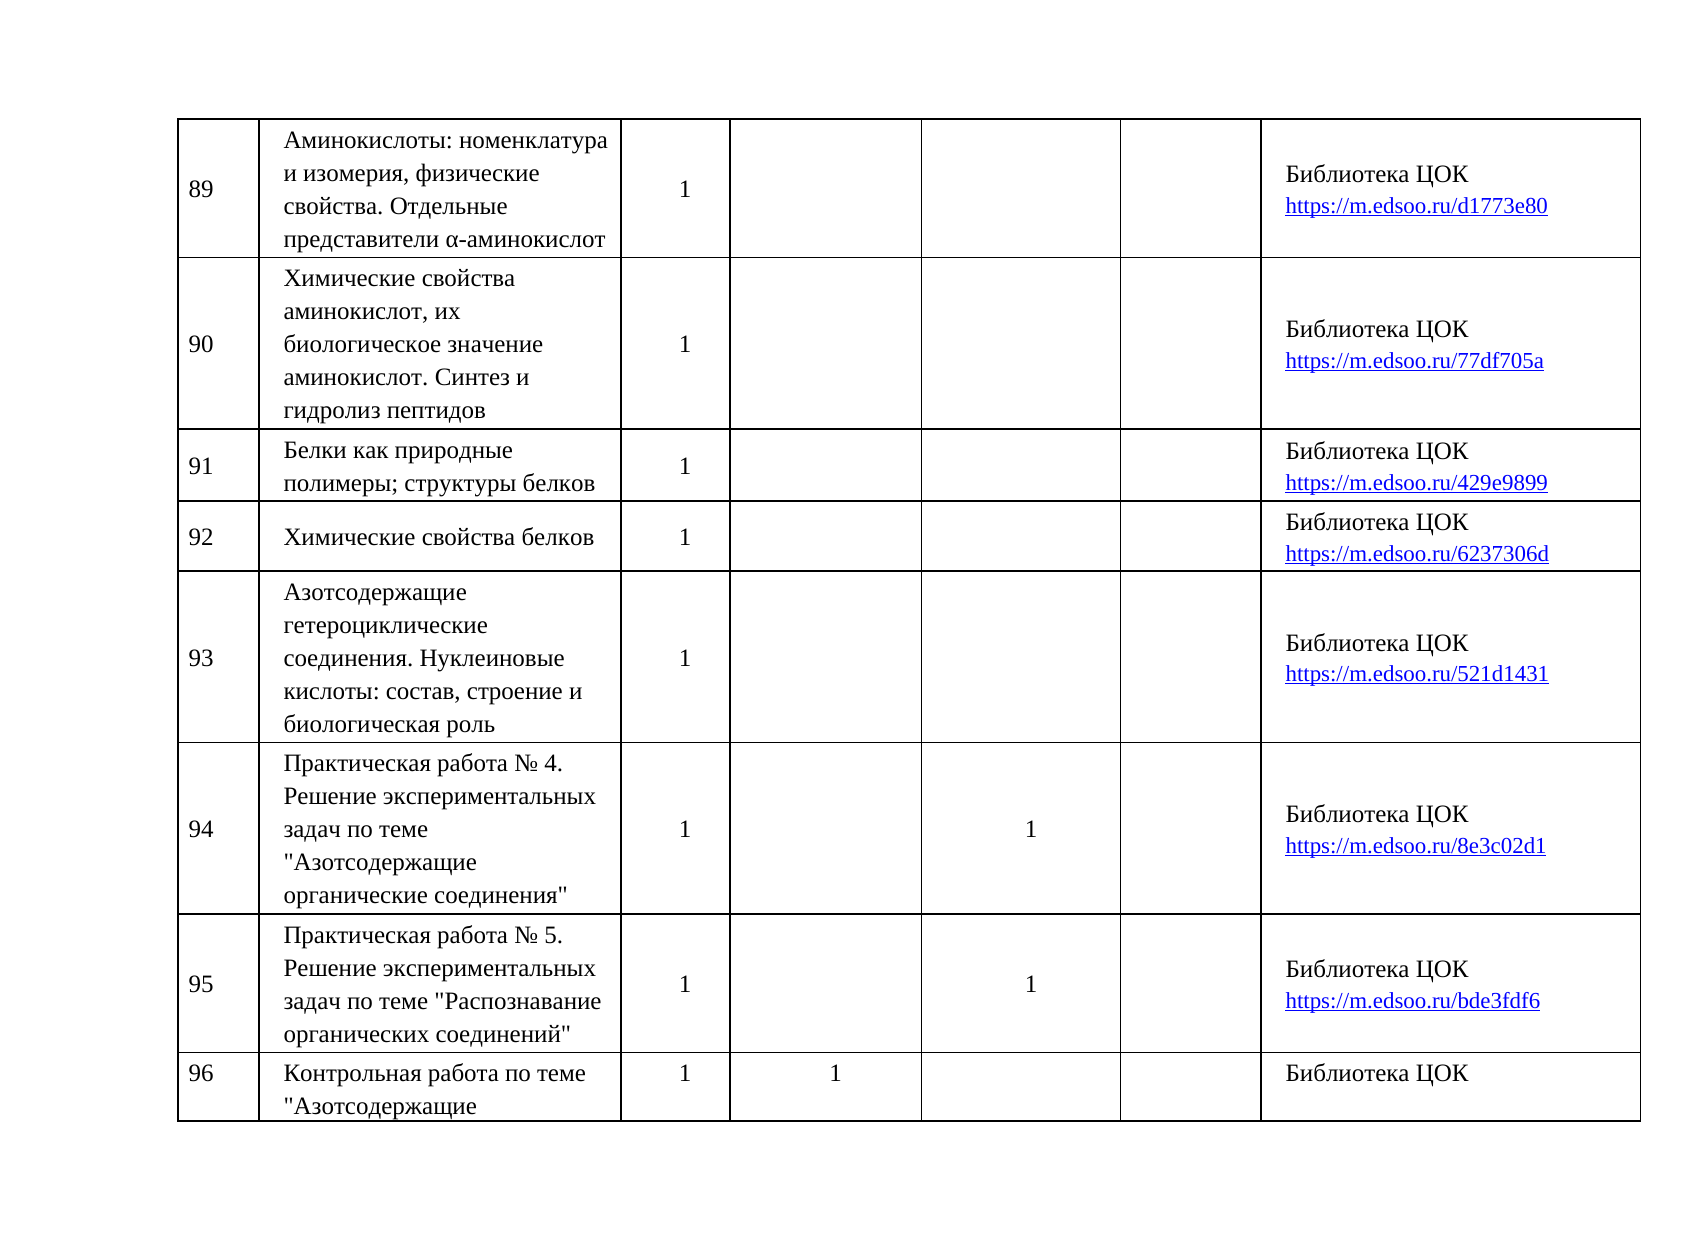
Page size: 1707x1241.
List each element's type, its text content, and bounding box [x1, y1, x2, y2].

table_cell Аминокислоты: номенклатура и изомерия, физические свойства. Отдельные представители α-аминокислот [260, 120, 620, 257]
table_cell 92 [179, 502, 258, 570]
table_cell 1 [622, 572, 729, 741]
table_cell 1 [622, 430, 729, 500]
table_cell Белки как природные полимеры; структуры белков [260, 430, 620, 500]
table_cell Библиотека ЦОК https://m.edsoo.ru/6237306d [1262, 502, 1640, 570]
table_cell [731, 572, 921, 741]
table_cell [1121, 915, 1260, 1051]
table_cell 1 [622, 743, 729, 913]
table_cell 95 [179, 915, 258, 1051]
table_cell [922, 258, 1120, 428]
table_cell [1121, 1053, 1260, 1120]
table_cell [1121, 743, 1260, 913]
table_cell Химические свойства белков [260, 502, 620, 570]
table_cell 91 [179, 430, 258, 500]
table_cell 1 [922, 915, 1120, 1051]
table_cell 1 [622, 258, 729, 428]
table_cell [922, 430, 1120, 500]
table_cell 90 [179, 258, 258, 428]
table_cell Библиотека ЦОК https://m.edsoo.ru/77df705a [1262, 258, 1640, 428]
table_cell 93 [179, 572, 258, 741]
table_cell 1 [622, 120, 729, 257]
table_cell Библиотека ЦОК https://m.edsoo.ru/8e3c02d1 [1262, 743, 1640, 913]
table_cell Практическая работа № 4. Решение экспериментальных задач по теме "Азотсодержащие органические соединения" [260, 743, 620, 913]
table_cell Азотсодержащие гетероциклические соединения. Нуклеиновые кислоты: состав, строение и биологическая роль [260, 572, 620, 741]
table_cell Библиотека ЦОК https://m.edsoo.ru/521d1431 [1262, 572, 1640, 741]
table_cell Библиотека ЦОК https://m.edsoo.ru/429e9899 [1262, 430, 1640, 500]
table_cell [922, 572, 1120, 741]
table_cell Библиотека ЦОК https://m.edsoo.ru/bde3fdf6 [1262, 915, 1640, 1051]
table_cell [1262, 1053, 1640, 1120]
table_cell [922, 502, 1120, 570]
table_cell [731, 120, 921, 257]
table_cell [731, 258, 921, 428]
table_cell 96 [179, 1053, 258, 1120]
table_cell [731, 502, 921, 570]
table_cell [1121, 258, 1260, 428]
table_cell 89 [179, 120, 258, 257]
table_cell 1 [622, 1053, 729, 1120]
table_cell [922, 1053, 1120, 1120]
table_cell 1 [622, 502, 729, 570]
table_cell 1 [731, 1053, 921, 1120]
table_cell [922, 120, 1120, 257]
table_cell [260, 1053, 620, 1120]
table_cell 94 [179, 743, 258, 913]
table_cell 1 [922, 743, 1120, 913]
table_cell [731, 430, 921, 500]
table_cell Практическая работа № 5. Решение экспериментальных задач по теме "Распознавание органических соединений" [260, 915, 620, 1051]
table_cell [1121, 430, 1260, 500]
table_cell [1121, 572, 1260, 741]
table_cell [731, 915, 921, 1051]
table_cell [1121, 502, 1260, 570]
table_cell 1 [622, 915, 729, 1051]
table_cell Химические свойства аминокислот, их биологическое значение аминокислот. Синтез и гидролиз пептидов [260, 258, 620, 428]
table_cell [1121, 120, 1260, 257]
table_cell [731, 743, 921, 913]
table_cell Библиотека ЦОК https://m.edsoo.ru/d1773e80 [1262, 120, 1640, 257]
